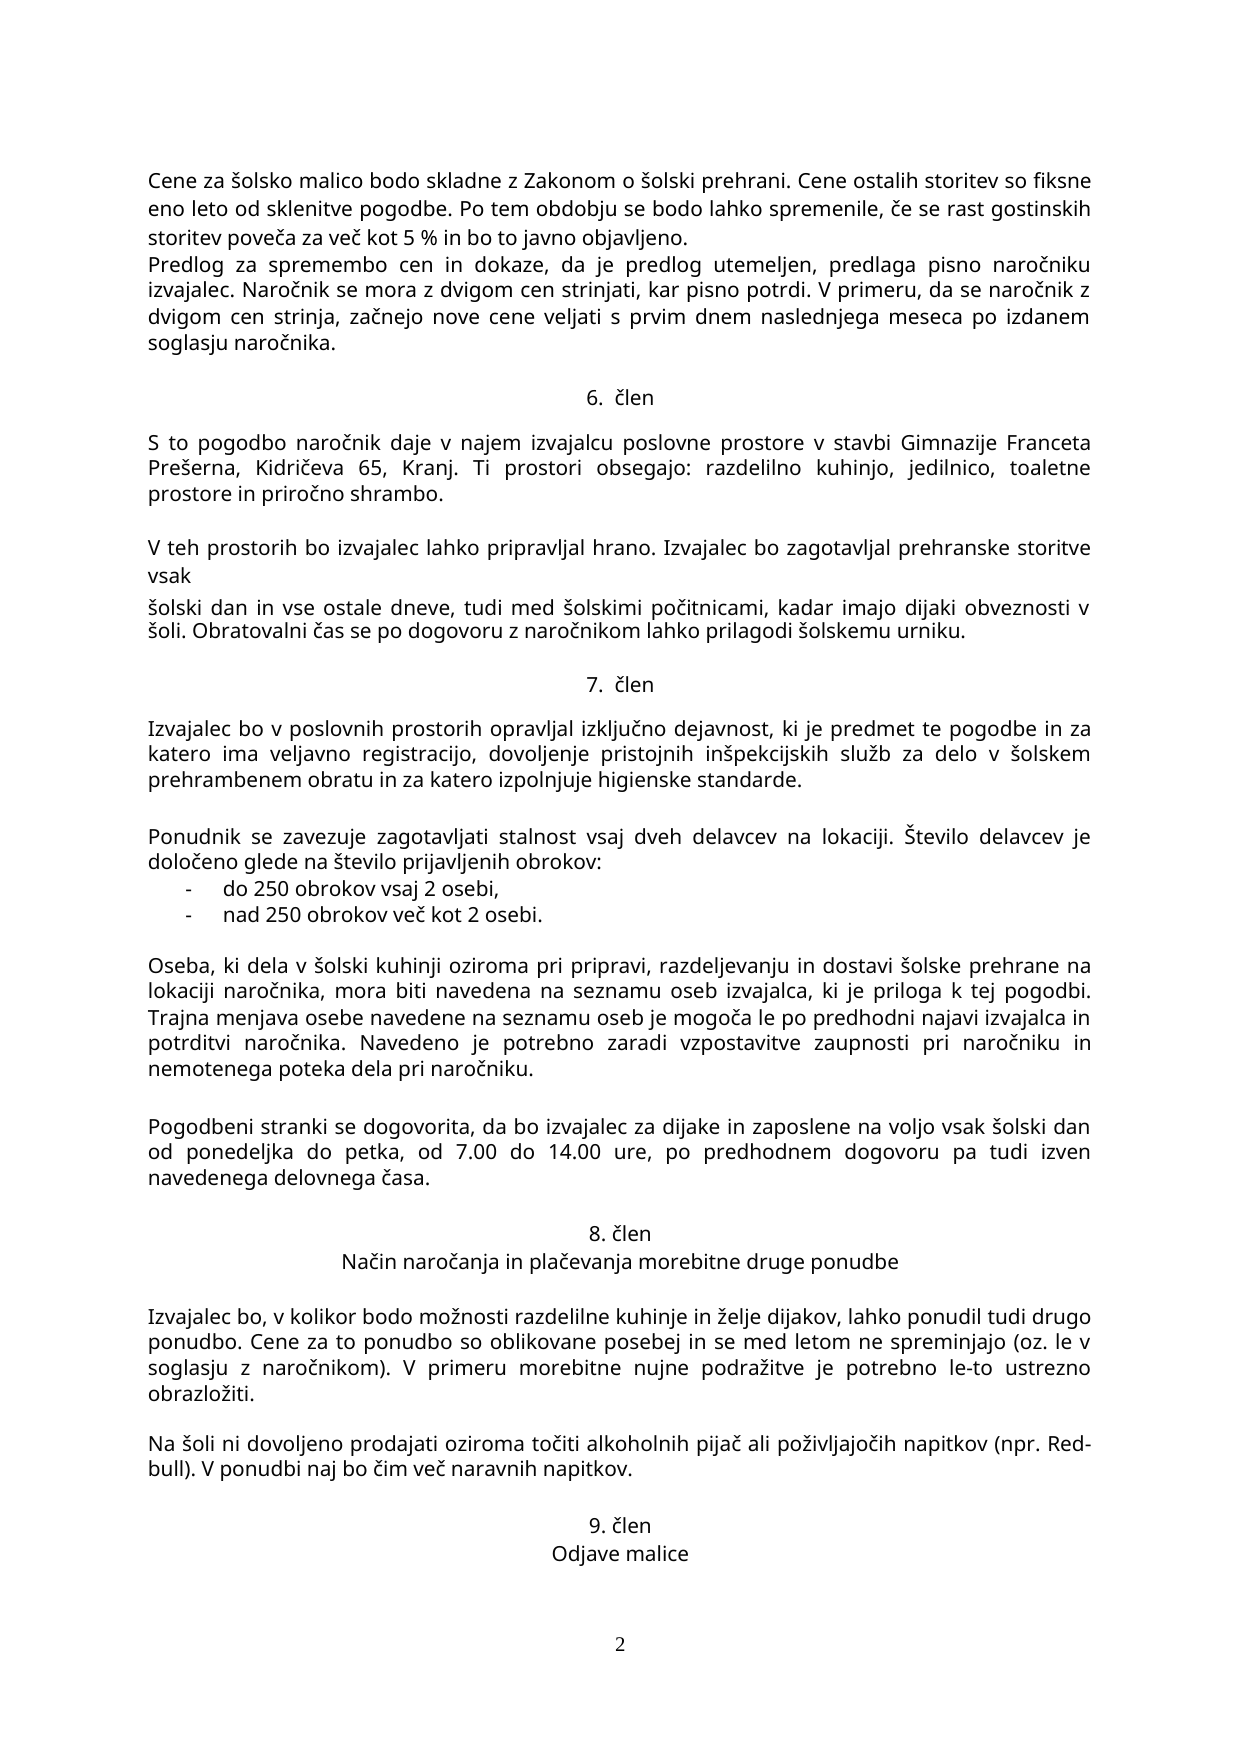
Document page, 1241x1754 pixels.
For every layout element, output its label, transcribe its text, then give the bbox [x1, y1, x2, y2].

list nad 250 obrokov več kot 2 osebi. [185, 902, 1093, 927]
text Izvajalec bo v poslovnih prostorih opravljal izključno dejavnost, ki je predmet te pogodbe in za katero ima veljavno registracijo, dovoljenje pristojnih inšpekcijskih služb za delo v šolskem prehrambenem obratu in za katero izpolnjuje higienske standarde. [148, 716, 1093, 793]
text Odjave malice [148, 1539, 1093, 1567]
text V teh prostorih bo izvajalec lahko pripravljal hrano. Izvajalec bo zagotavljal prehranske storitve vsak [148, 533, 1093, 590]
text Izvajalec bo, v kolikor bodo možnosti razdelilne kuhinje in želje dijakov, lahko ponudil tudi drugo ponudbo. Cene za to ponudbo so oblikovane posebej in se med letom ne spreminjajo (oz. le v soglasju z naročnikom). V primeru morebitne nujne podražitve je potrebno le-to ustrezno obrazložiti. [148, 1304, 1093, 1407]
text Oseba, ki dela v šolski kuhinji oziroma pri pripravi, razdeljevanju in dostavi šolske prehrane na lokaciji naročnika, mora biti navedena na seznamu oseb izvajalca, ki je priloga k tej pogodbi. Trajna menjava osebe navedene na seznamu oseb je mogoča le po predhodni najavi izvajalca in potrditvi naročnika. Navedeno je potrebno zaradi vzpostavitve zaupnosti pri naročniku in nemotenega poteka dela pri naročniku. [148, 953, 1093, 1083]
text 6. člen [148, 383, 1093, 412]
text Pogodbeni stranki se dogovorita, da bo izvajalec za dijake in zaposlene na voljo vsak šolski dan od ponedeljka do petka, od 7.00 do 14.00 ure, po predhodnem dogovoru pa tudi izven navedenega delovnega časa. [148, 1113, 1093, 1191]
text šolski dan in vse ostale dneve, tudi med šolskimi počitnicami, kadar imajo dijaki obveznosti v šoli. Obratovalni čas se po dogovoru z naročnikom lahko prilagodi šolskemu urniku. [148, 595, 1091, 645]
text Na šoli ni dovoljeno prodajati oziroma točiti alkoholnih pijač ali poživljajočih napitkov (npr. Red-bull). V ponudbi naj bo čim več naravnih napitkov. [148, 1431, 1093, 1483]
list do 250 obrokov vsaj 2 osebi, [185, 876, 1093, 902]
text Cene za šolsko malico bodo skladne z Zakonom o šolski prehrani. Cene ostalih storitev so fiksne eno leto od sklenitve pogodbe. Po tem obdobju se bodo lahko spremenile, če se rast gostinskih storitev poveča za več kot 5 % in bo to javno objavljeno. [148, 166, 1093, 251]
text Ponudnik se zavezuje zagotavljati stalnost vsaj dveh delavcev na lokaciji. Število delavcev je določeno glede na število prijavljenih obrokov: [148, 824, 1093, 876]
text 7. člen [148, 670, 1093, 699]
text Način naročanja in plačevanja morebitne druge ponudbe [148, 1247, 1093, 1275]
text S to pogodbo naročnik daje v najem izvajalcu poslovne prostore v stavbi Gimnazije Franceta Prešerna, Kidričeva 65, Kranj. Ti prostori obsegajo: razdelilno kuhinjo, jedilnico, toaletne prostore in priročno shrambo. [148, 430, 1093, 508]
text 8. člen [148, 1219, 1093, 1247]
text 9. člen [148, 1511, 1093, 1539]
text Predlog za spremembo cen in dokaze, da je predlog utemeljen, predlaga pisno naročniku izvajalec. Naročnik se mora z dvigom cen strinjati, kar pisno potrdi. V primeru, da se naročnik z dvigom cen strinja, začnejo nove cene veljati s prvim dnem naslednjega meseca po izdanem soglasju naročnika. [148, 251, 1092, 357]
